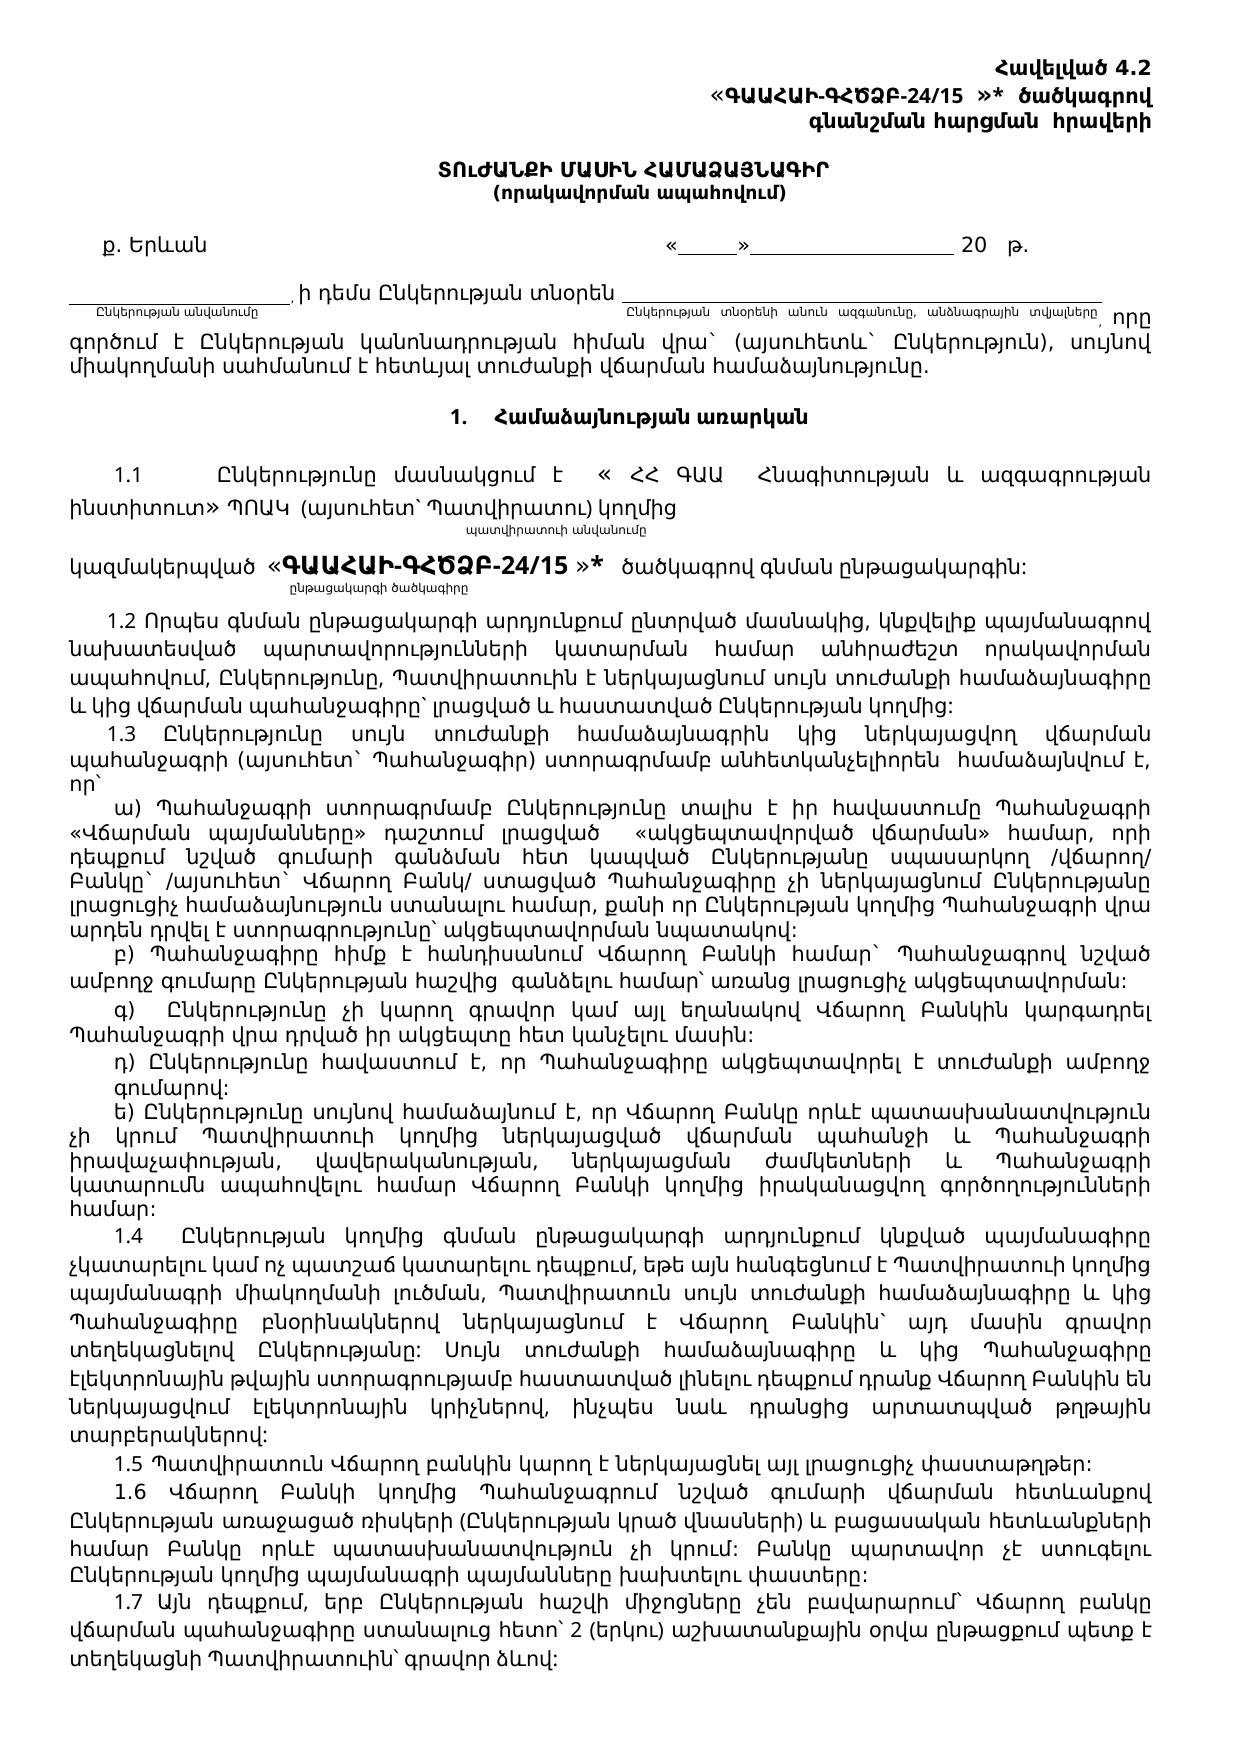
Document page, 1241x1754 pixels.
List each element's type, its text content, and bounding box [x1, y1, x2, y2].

text 1.3 Ընկերությունը սույն տուժանքի համաձայնագրին կից ներկայացվող վճարման պահանջագրի (այսուհետ` Պահանջագիր) ստորագրմամբ անհետկանչելիորեն համաձայնվում է, որ՝ [69, 719, 1152, 796]
text ՏՈւԺԱՆՔԻ ՄԱՍԻՆ ՀԱՄԱՁԱՅՆԱԳԻՐ [69, 158, 1152, 182]
list Համաձայնության առարկան [107, 402, 1152, 431]
text պատվիրատուի անվանումը [113, 523, 1152, 547]
text ք. Երևան « » 20 թ. [69, 233, 1152, 257]
text , ի դեմս Ընկերության տնօրեն [69, 281, 1152, 305]
text 1.2 Որպես գնման ընթացակարգի արդյունքում ընտրված մասնակից, կնքվելիք պայմանագրով նախատեսված պարտավորությունների կատարման համար անհրաժեշտ որակավորման ապահովում, Ընկերությունը, Պատվիրատուին է ներկայացնում սույն տուժանքի համաձայնագիրը և կից վճարման պահանջագիրը` լրացված և հաստատված Ընկերության կողմից: [69, 606, 1152, 719]
text բ) Պահանջագիրը հիմք է հանդիսանում Վճարող Բանկի համար` Պահանջագրով նշված ամբողջ գումարը Ընկերության հաշվից գանձելու համար՝ առանց լրացուցիչ ակցեպտավորման: [69, 942, 1152, 995]
text Հավելված 4.2 [69, 56, 1152, 80]
list Պատվիրատուն Վճարող բանկին կարող է ներկայացնել այլ լրացուցիչ փաստաթղթեր: [113, 1449, 1152, 1477]
text (որակավորման ապահովում) [69, 182, 1152, 204]
text դ) Ընկերությունը հավաստում է, որ Պահանջագիրը ակցեպտավորել է տուժանքի ամբողջ գումարով: [113, 1047, 1152, 1100]
text ա) Պահանջագրի ստորագրմամբ Ընկերությունը տալիս է իր հավաստումը Պահանջագրի «Վճարման պայմանները» դաշտում լրացված «ակցեպտավորված վճարման» համար, որի դեպքում նշված գումարի գանձման հետ կապված Ընկերությանը սպասարկող /վճարող/ Բանկը` /այսուհետ` Վճարող Բանկ/ ստացված Պահանջագիրը չի ներկայացնում Ընկերությանը լրացուցիչ համաձայնություն ստանալու համար, քանի որ Ընկերության կողմից Պահանջագրի վրա արդեն դրվել է ստորագրությունը՝ ակցեպտավորման նպատակով: [69, 796, 1152, 942]
text գ) Ընկերությունը չի կարող գրավոր կամ այլ եղանակով Վճարող Բանկին կարգադրել Պահանջագրի վրա դրված իր ակցեպտը հետ կանչելու մասին: [69, 995, 1152, 1047]
text կազմակերպված «ԳԱԱՀԱԻ-ԳՀԾՁԲ-24/15 »* ծածկագրով գնման ընթացակարգին: [69, 547, 1152, 581]
text «ԳԱԱՀԱԻ-ԳՀԾՁԲ-24/15 »* ծածկագրով [69, 80, 1152, 109]
text գնանշման հարցման հրավերի [69, 109, 1152, 133]
list Ընկերությունը մասնակցում է « ՀՀ ԳԱԱ Հնագիտության և ազգագրության ինստիտուտ» ՊՈԱԿ (այսուհետ` Պատվիրատու) կողմից [69, 460, 1152, 523]
text Ընկերության անվանումը Ընկերության տնօրենի անուն ազգանունը, անձնագրային տվյալները, որը գործում է Ընկերության կանոնադրության հիման վրա` (այսուհետև` Ընկերություն), սույնով միակողմանի սահմանում է հետևյալ տուժանքի վճարման համաձայնությունը. [69, 305, 1152, 378]
text ե) Ընկերությունը սույնով համաձայնում է, որ Վճարող Բանկը որևէ պատասխանատվություն չի կրում Պատվիրատուի կողմից ներկայացված վճարման պահանջի և Պահանջագրի իրավաչափության, վավերականության, ներկայացման ժամկետների և Պահանջագրի կատարումն ապահովելու համար Վճարող Բանկի կողմից իրականացվող գործողությունների համար: [69, 1100, 1152, 1222]
text ընթացակարգի ծածկագիրը [113, 581, 1152, 606]
text 1.7 Այն դեպքում, երբ Ընկերության հաշվի միջոցները չեն բավարարում՝ Վճարող բանկը վճարման պահանջագիրը ստանալուց հետո՝ 2 (երկու) աշխատանքային օրվա ընթացքում պետք է տեղեկացնի Պատվիրատուին՝ գրավոր ձևով: [69, 1587, 1152, 1672]
text 1.6 Վճարող Բանկի կողմից Պահանջագրում նշված գումարի վճարման հետևանքով Ընկերության առաջացած ռիսկերի (Ընկերության կրած վնասների) և բացասական հետևանքների համար Բանկը որևէ պատասխանատվություն չի կրում: Բանկը պարտավոր չէ ստուգելու Ընկերության կողմից պայմանագրի պայմանները խախտելու փաստերը: [69, 1477, 1152, 1587]
text 1.4 Ընկերության կողմից գնման ընթացակարգի արդյունքում կնքված պայմանագիրը չկատարելու կամ ոչ պատշաճ կատարելու դեպքում, եթե այն հանգեցնում է Պատվիրատուի կողմից պայմանագրի միակողմանի լուծման, Պատվիրատուն սույն տուժանքի համաձայնագիրը և կից Պահանջագիրը բնօրինակներով ներկայացնում է Վճարող Բանկին` այդ մասին գրավոր տեղեկացնելով Ընկերությանը: Սույն տուժանքի համաձայնագիրը և կից Պահանջագիրը էլեկտրոնային թվային ստորագրությամբ հաստատված լինելու դեպքում դրանք Վճարող Բանկին են ներկայացվում էլեկտրոնային կրիչներով, ինչպես նաև դրանցից արտատպված թղթային տարբերակներով: [69, 1222, 1152, 1449]
